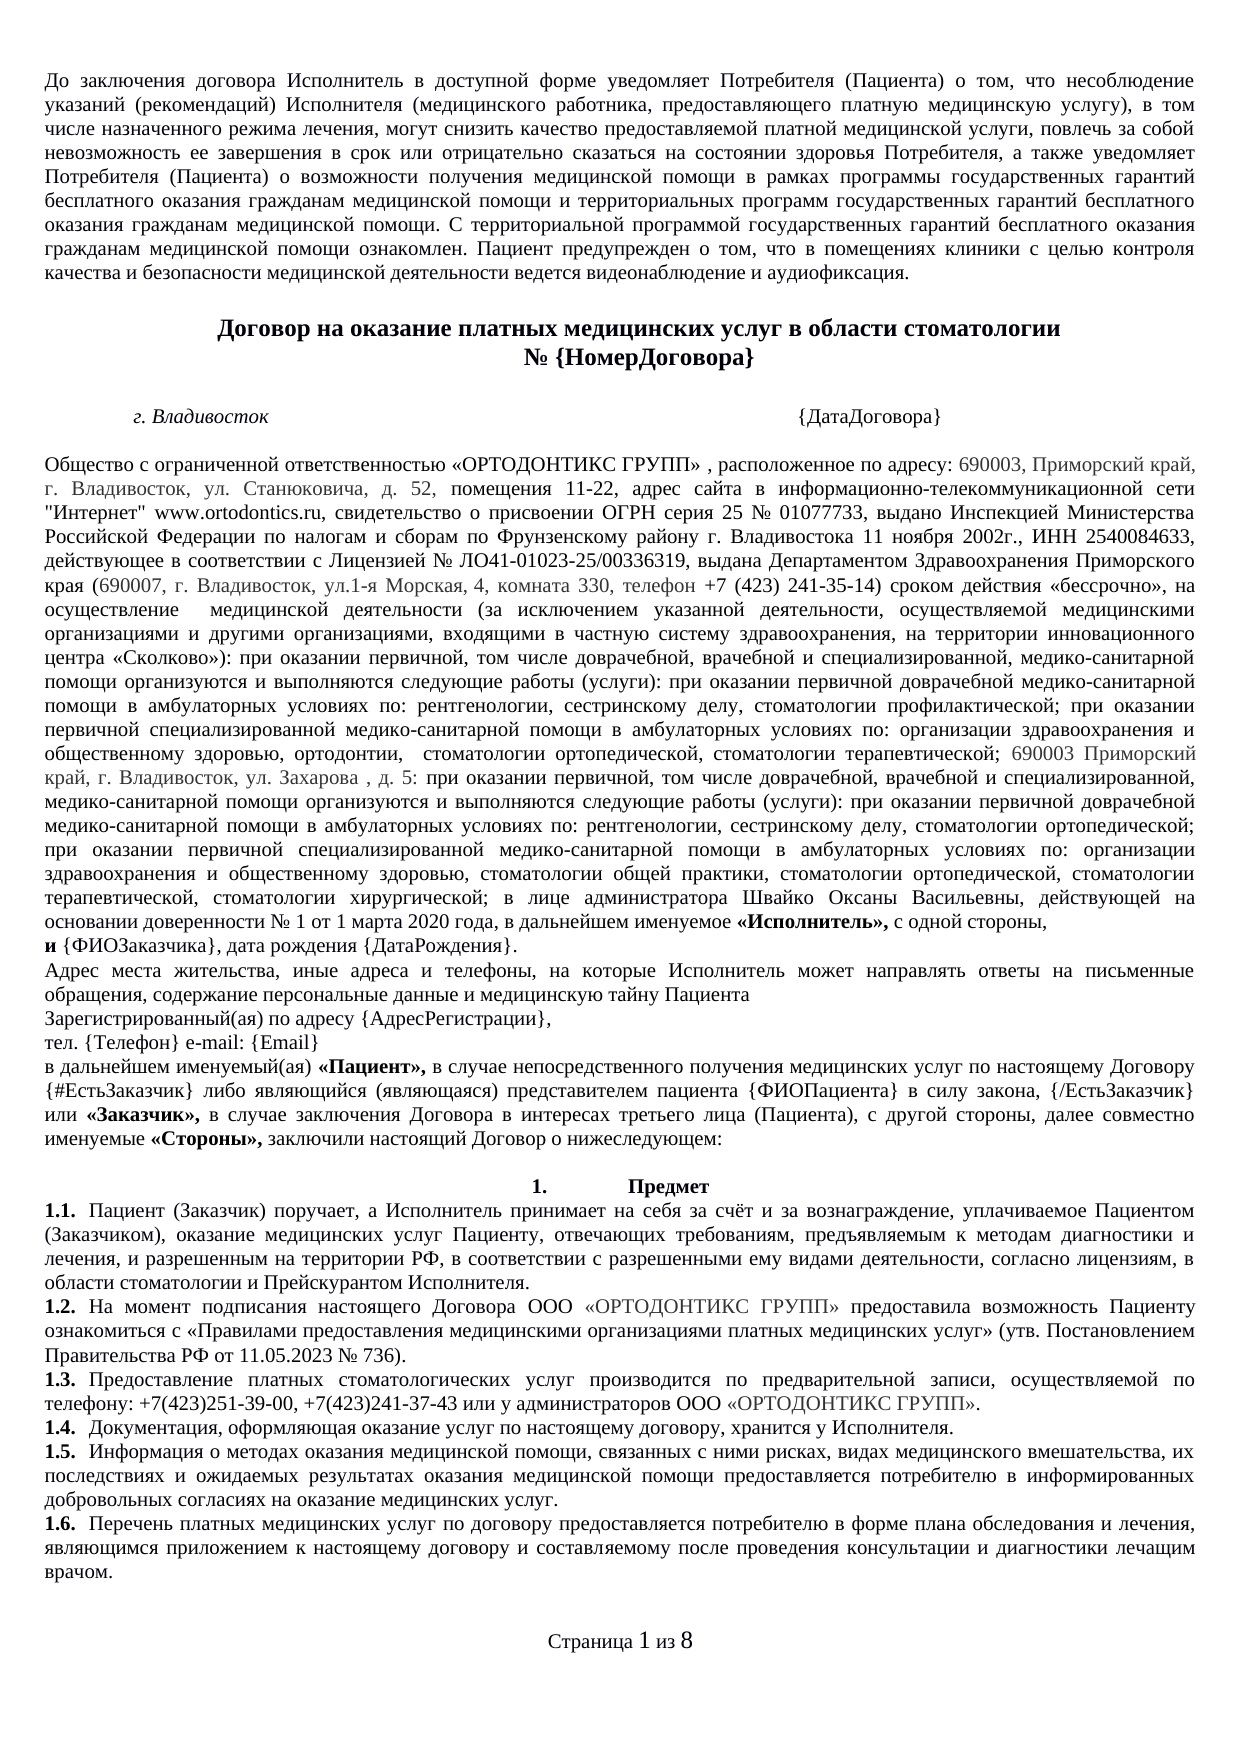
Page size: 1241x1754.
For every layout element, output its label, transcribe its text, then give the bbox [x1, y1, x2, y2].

list Документация, оформляющая оказание услуг по настоящему договору, хранится у Исполнителя. [89, 1415, 1196, 1439]
list № {НомерДоговора} [82, 342, 1196, 370]
text тел. {Телефон} e-mail: {Email} [44, 1030, 1196, 1054]
list Договор на оказание платных медицинских услуг в области стоматологии [82, 313, 1196, 342]
text Зарегистрированный(ая) по адресу {АдресРегистрации}, [44, 1006, 1196, 1030]
text Общество с ограниченной ответственностью «ОРТОДОНТИКС ГРУПП» , расположенное по адресу: 690003, Приморский край, г. Владивосток, ул. Станюковича, д. 52, помещения 11-22, адрес сайта в информационно-телекоммуникационной сети "Интернет" www.ortodontics.ru, свидетельство о присвоении ОГРН серия 25 № 01077733, выдано Инспекцией Министерства Российской Федерации по налогам и сборам по Фрунзенскому району г. Владивостока 11 ноября 2002г., ИНН 2540084633, действующее в соответствии с Лицензией № ЛО41-01023-25/00336319, выдана Департаментом Здравоохранения Приморского края (690007, г. Владивосток, ул.1-я Морская, 4, комната 330, телефон +7 (423) 241-35-14) сроком действия «бессрочно», на осуществление медицинской деятельности (за исключением указанной деятельности, осуществляемой медицинскими организациями и другими организациями, входящими в частную систему здравоохранения, на территории инновационного центра «Сколково»): при оказании первичной, том числе доврачебной, врачебной и специализированной, медико-санитарной помощи организуются и выполняются следующие работы (услуги): при оказании первичной доврачебной медико-санитарной помощи в амбулаторных условиях по: рентгенологии, сестринскому делу, стоматологии профилактической; при оказании первичной специализированной медико-санитарной помощи в амбулаторных условиях по: организации здравоохранения и общественному здоровью, ортодонтии, стоматологии ортопедической, стоматологии терапевтической; 690003 Приморский край, г. Владивосток, ул. Захарова , д. 5: при оказании первичной, том числе доврачебной, врачебной и специализированной, медико-санитарной помощи организуются и выполняются следующие работы (услуги): при оказании первичной доврачебной медико-санитарной помощи в амбулаторных условиях по: рентгенологии, сестринскому делу, стоматологии ортопедической; при оказании первичной специализированной медико-санитарной помощи в амбулаторных условиях по: организации здравоохранения и общественному здоровью, стоматологии общей практики, стоматологии ортопедической, стоматологии терапевтической, стоматологии хирургической; в лице администратора Швайко Оксаны Васильевны, действующей на основании доверенности № 1 от 1 марта 2020 года, в дальнейшем именуемое «Исполнитель», с одной стороны, [44, 423, 1196, 933]
list Информация о методах оказания медицинской помощи, связанных с ними рисках, видах медицинского вмешательства, их последствиях и ожидаемых результатах оказания медицинской помощи предоставляется потребителю в информированных добровольных согласиях на оказание медицинских услуг. [44, 1439, 1196, 1511]
text Адрес места жительства, иные адреса и телефоны, на которые Исполнитель может направлять ответы на письменные обращения, содержание персональные данные и медицинскую тайну Пациента [44, 957, 1196, 1006]
list На момент подписания настоящего Договора ООО «ОРТОДОНТИКС ГРУПП» предоставила возможность Пациенту ознакомиться с «Правилами предоставления медицинскими организациями платных медицинских услуг» (утв. Постановлением Правительства РФ от 11.05.2023 № 736). [44, 1294, 1196, 1367]
list Предоставление платных стоматологических услуг производится по предварительной записи, осуществляемой по телефону: +7(423)251-39-00, +7(423)241-37-43 или у администраторов ООО «ОРТОДОНТИКС ГРУПП». [44, 1367, 1196, 1415]
text До заключения договора Исполнитель в доступной форме уведомляет Потребителя (Пациента) о том, что несоблюдение указаний (рекомендаций) Исполнителя (медицинского работника, предоставляющего платную медицинскую услугу), в том числе назначенного режима лечения, могут снизить качество предоставляемой платной медицинской услуги, повлечь за собой невозможность ее завершения в срок или отрицательно сказаться на состоянии здоровья Потребителя, а также уведомляет Потребителя (Пациента) о возможности получения медицинской помощи в рамках программы государственных гарантий бесплатного оказания гражданам медицинской помощи и территориальных программ государственных гарантий бесплатного оказания гражданам медицинской помощи. С территориальной программой государственных гарантий бесплатного оказания гражданам медицинской помощи ознакомлен. Пациент предупрежден о том, что в помещениях клиники с целью контроля качества и безопасности медицинской деятельности ведется видеонаблюдение и аудиофиксация. [44, 67, 1196, 284]
text в дальнейшем именуемый(ая) «Пациент», в случае непосредственного получения медицинских услуг по настоящему Договору {#ЕстьЗаказчик} либо являющийся (являющаяся) представителем пациента {ФИОПациента} в силу закона, {/ЕстьЗаказчик} или «Заказчик», в случае заключения Договора в интересах третьего лица (Пациента), с другой стороны, далее совместно именуемые «Стороны», заключили настоящий Договор о нижеследующем: [44, 1054, 1196, 1150]
list Пациент (Заказчик) поручает, а Исполнитель принимает на себя за счёт и за вознаграждение, уплачиваемое Пациентом (Заказчиком), оказание медицинских услуг Пациенту, отвечающих требованиям, предъявляемым к методам диагностики и лечения, и разрешенным на территории РФ, в соответствии с разрешенными ему видами деятельности, согласно лицензиям, в области стоматологии и Прейскурантом Исполнителя. [44, 1198, 1196, 1294]
table_header {ДатаДоговора} [620, 404, 1119, 452]
text и {ФИОЗаказчика}, дата рождения {ДатаРождения}. [44, 933, 1196, 957]
list Предмет [44, 1174, 1196, 1198]
table_header г. Владивосток [122, 404, 620, 452]
list Перечень платных медицинских услуг по договору предоставляется потребителю в форме плана обследования и лечения, являющимся приложением к настоящему договору и составляемому после проведения консультации и диагностики лечащим врачом. [44, 1511, 1196, 1583]
